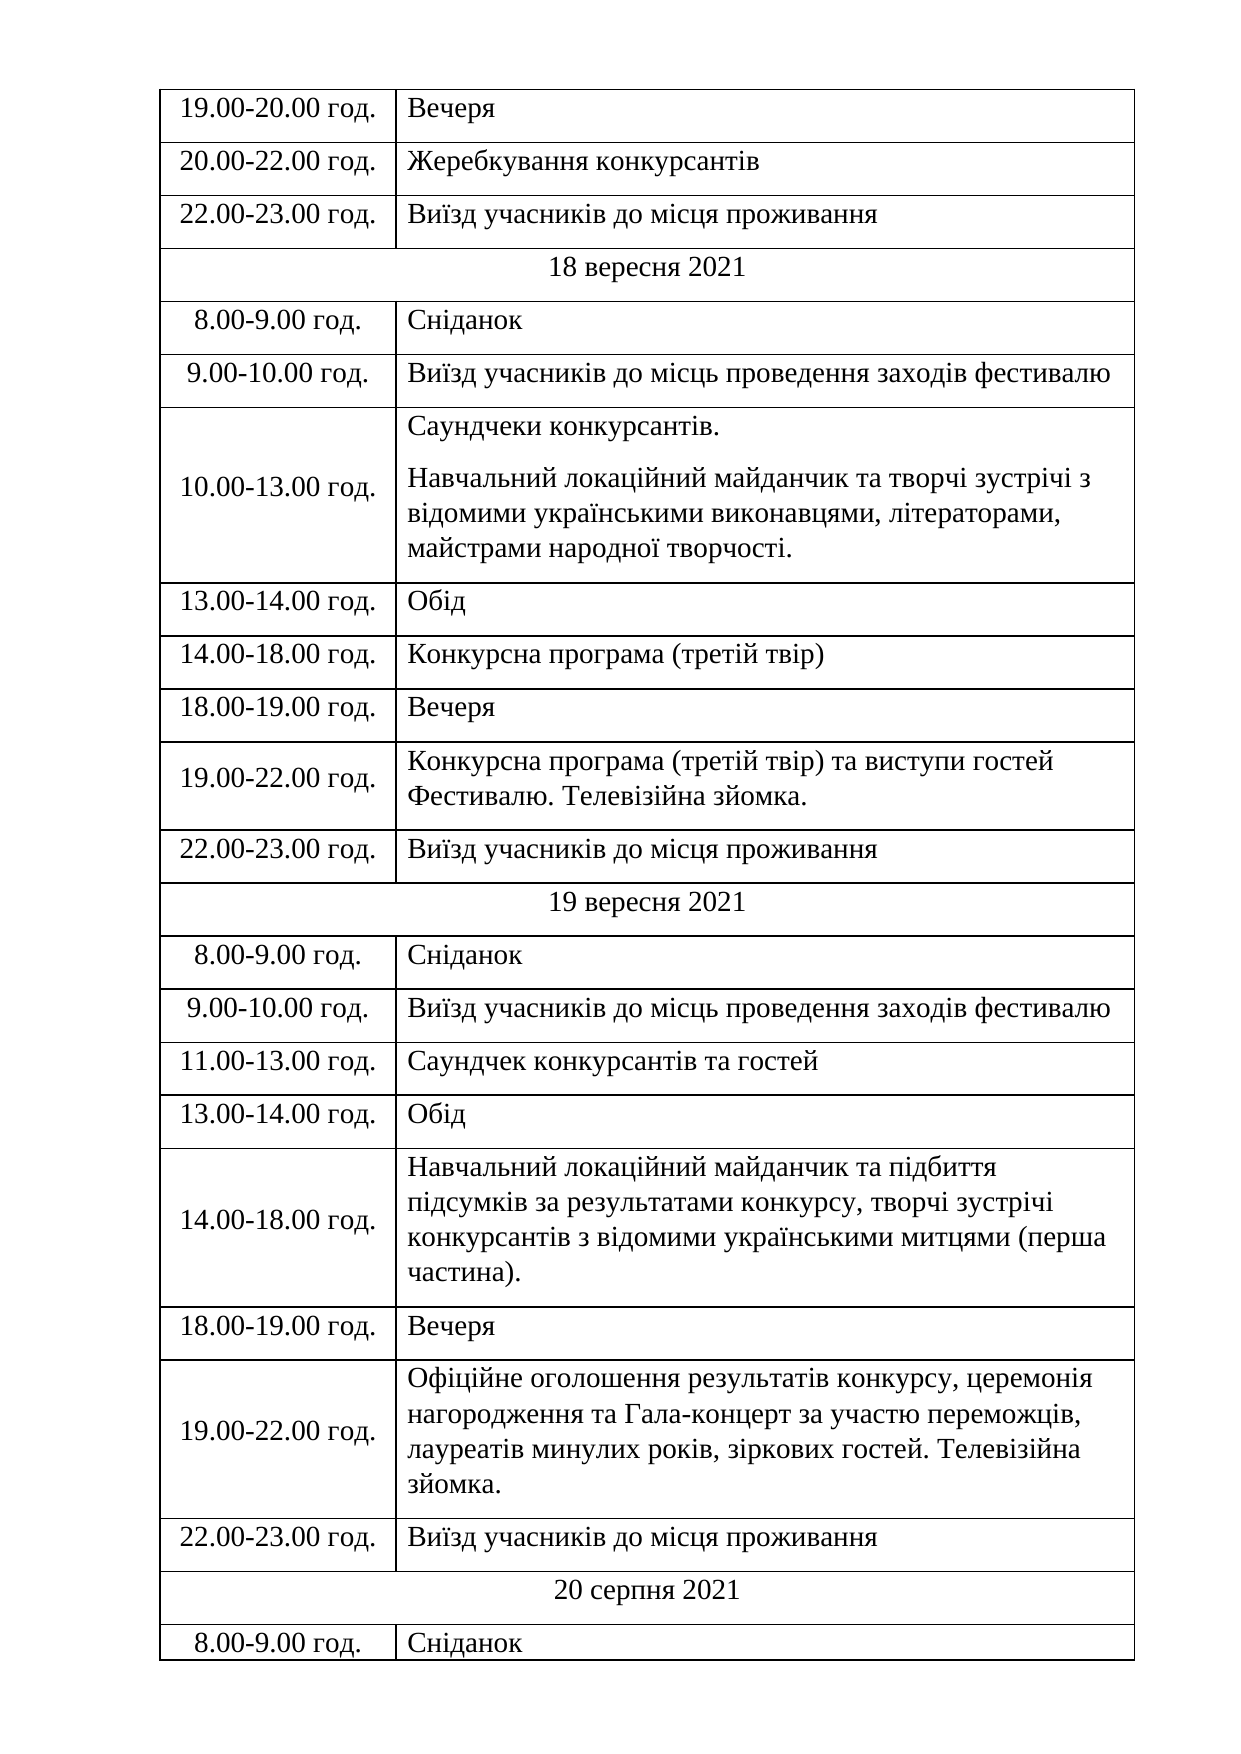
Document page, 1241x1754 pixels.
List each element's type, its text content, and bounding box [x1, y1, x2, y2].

table_cell 8.00-9.00 год. [161, 302, 395, 354]
table_cell Конкурсна програма (третій твір) [397, 637, 1134, 688]
table_cell 18.00-19.00 год. [161, 690, 395, 741]
table_cell 22.00-23.00 год. [161, 831, 395, 882]
table_cell Сніданок [397, 937, 1134, 988]
table_cell Виїзд учасників до місця проживання [397, 196, 1134, 248]
table_cell 22.00-23.00 год. [161, 196, 395, 248]
table_cell 18 вересня 2021 [161, 249, 1134, 301]
table_cell 8.00-9.00 год. [161, 937, 395, 988]
table_cell Вечеря [397, 1308, 1134, 1359]
table_cell Саундчек конкурсантів та гостей [397, 1043, 1134, 1094]
table_cell Вечеря [397, 690, 1134, 741]
table_cell 19.00-22.00 год. [161, 1361, 395, 1518]
table_cell 19 вересня 2021 [161, 884, 1134, 935]
table_cell Навчальний локаційний майданчик та підбиття підсумків за результатами конкурсу, творчі зустрічі конкурсантів з відомими українськими митцями (перша частина). [397, 1149, 1134, 1306]
table_cell Виїзд учасників до місця проживання [397, 831, 1134, 882]
table_cell Конкурсна програма (третій твір) та виступи гостей Фестивалю. Телевізійна зйомка. [397, 743, 1134, 829]
table_cell 13.00-14.00 год. [161, 1096, 395, 1147]
table_cell Виїзд учасників до місць проведення заходів фестивалю [397, 355, 1134, 407]
table_cell 20.00-22.00 год. [161, 143, 395, 194]
table_cell Обід [397, 584, 1134, 635]
table_cell 19.00-20.00 год. [161, 90, 395, 142]
table_cell 13.00-14.00 год. [161, 584, 395, 635]
table_cell 20 серпня 2021 [161, 1572, 1134, 1624]
table_cell 10.00-13.00 год. [161, 408, 395, 582]
table_cell 18.00-19.00 год. [161, 1308, 395, 1359]
table_cell 14.00-18.00 год. [161, 637, 395, 688]
table_cell Вечеря [397, 90, 1134, 142]
table_cell Виїзд учасників до місця проживання [397, 1519, 1134, 1571]
table_cell 9.00-10.00 год. [161, 355, 395, 407]
table_cell Обід [397, 1096, 1134, 1147]
table_cell Офіційне оголошення результатів конкурсу, церемонія нагородження та Гала-концерт за участю переможців, лауреатів минулих років, зіркових гостей. Телевізійна зйомка. [397, 1361, 1134, 1518]
table_cell 19.00-22.00 год. [161, 743, 395, 829]
table_cell 11.00-13.00 год. [161, 1043, 395, 1094]
table_cell 14.00-18.00 год. [161, 1149, 395, 1306]
table_cell Сніданок [397, 302, 1134, 354]
table_cell 9.00-10.00 год. [161, 990, 395, 1041]
table_cell Жеребкування конкурсантів [397, 143, 1134, 194]
table_cell Виїзд учасників до місць проведення заходів фестивалю [397, 990, 1134, 1041]
table_cell Саундчеки конкурсантів. Навчальний локаційний майданчик та творчі зустрічі з відомими українськими виконавцями, літераторами, майстрами народної творчості. [397, 408, 1134, 582]
table_cell 22.00-23.00 год. [161, 1519, 395, 1571]
table_cell 8.00-9.00 год. [161, 1625, 395, 1659]
table_cell Сніданок [397, 1625, 1134, 1659]
